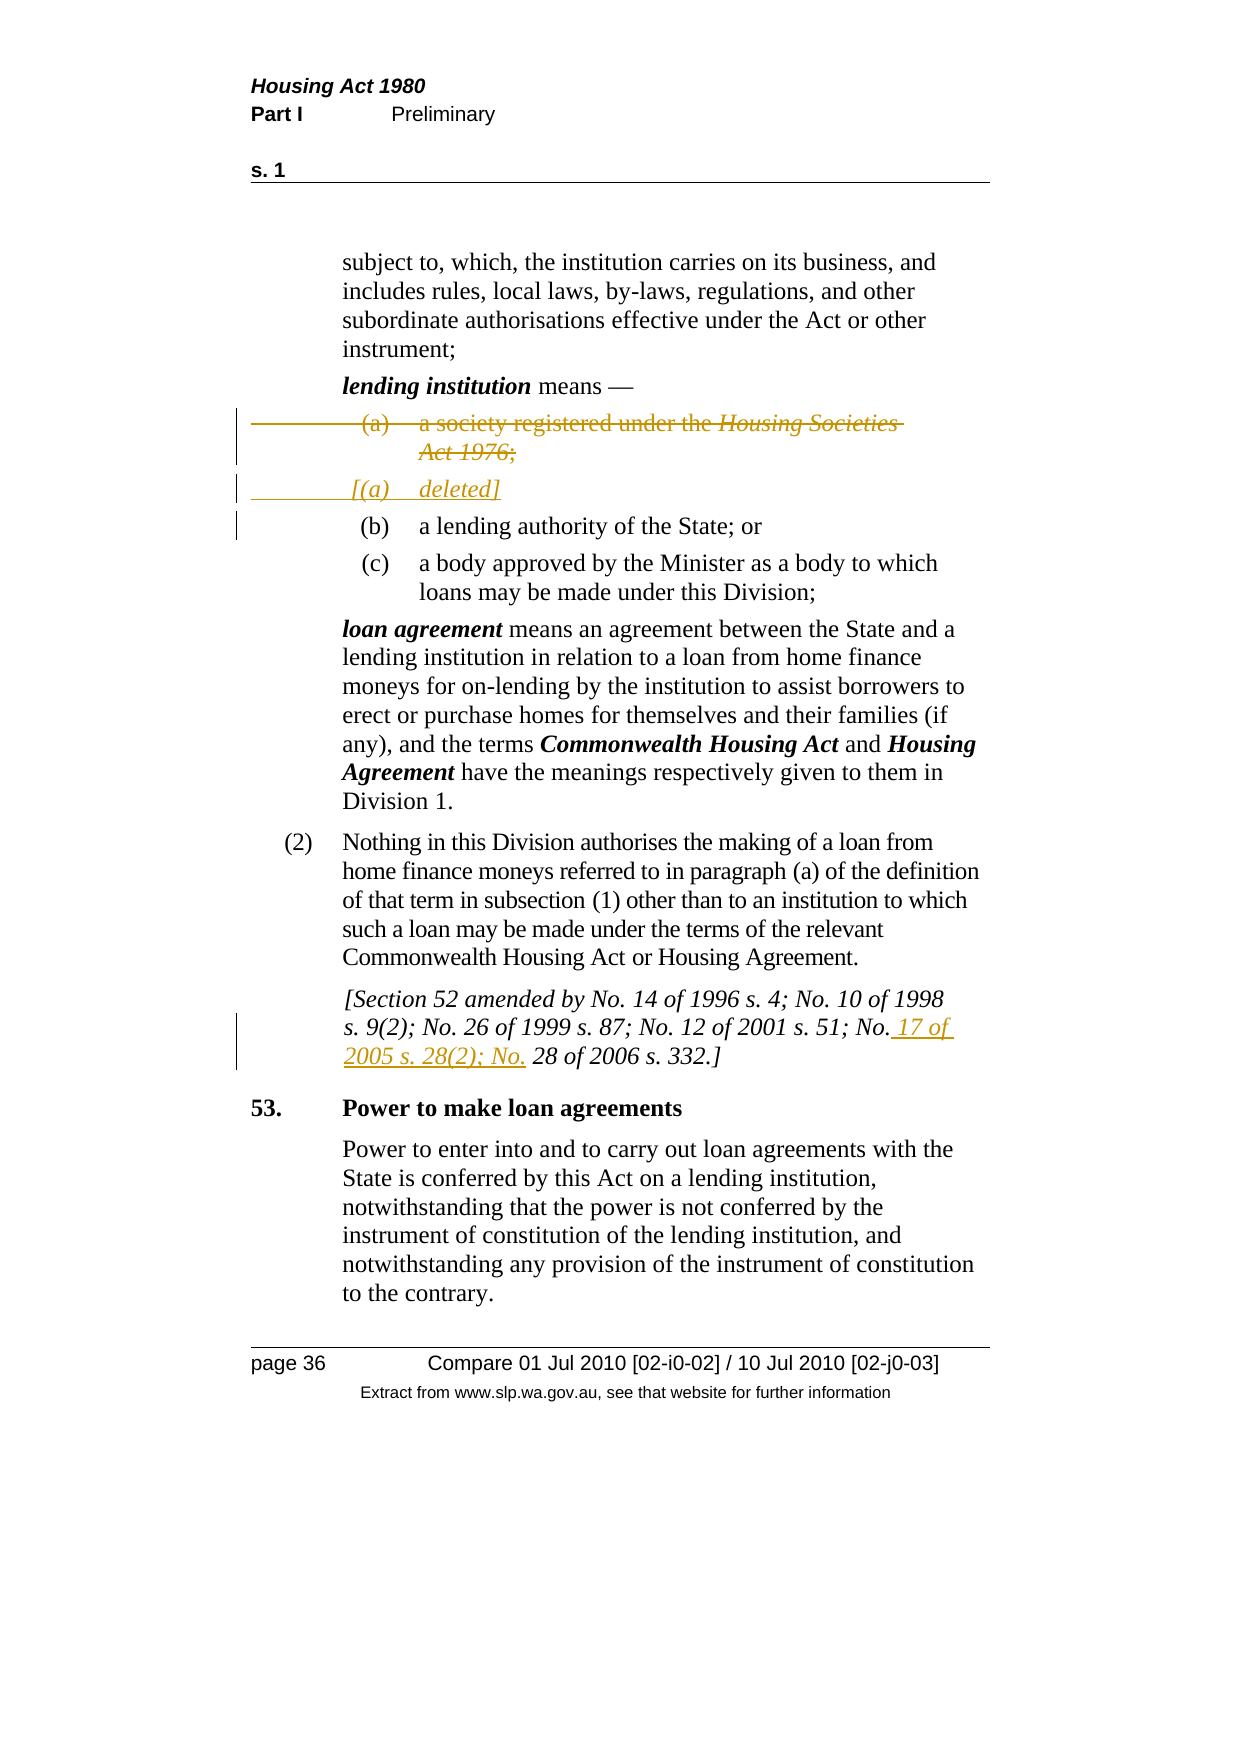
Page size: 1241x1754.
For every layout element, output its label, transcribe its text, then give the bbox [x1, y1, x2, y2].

text loan agreement means an agreement between the State and a lending institution in relation to a loan from home finance moneys for on-lending by the institution to assist borrowers to erect or purchase homes for themselves and their families (if any), and the terms Commonwealth Housing Act and Housing Agreement have the meanings respectively given to them in Division 1. [251, 614, 990, 815]
text (c) a body approved by the Minister as a body to which loans may be made under this Division; [251, 548, 990, 605]
text Power to enter into and to carry out loan agreements with the State is conferred by this Act on a lending institution, notwithstanding that the power is not conferred by the instrument of constitution of the lending institution, and notwithstanding any provision of the instrument of constitution to the contrary. [251, 1134, 990, 1307]
text (b) a lending authority of the State; or [251, 511, 990, 539]
text lending institution means — [251, 371, 990, 399]
text [Section 52 amended by No. 14 of 1996 s. 4; No. 10 of 1998 s. 9(2); No. 26 of 1999 s. 87; No. 12 of 2001 s. 51; No. 28 of 2006 s. 332.] [251, 984, 990, 1070]
subtitle 53. Power to make loan agreements [251, 1093, 990, 1122]
text (2) Nothing in this Division authorises the making of a loan from home finance moneys referred to in paragraph (a) of the definition of that term in subsection (1) other than to an institution to which such a loan may be made under the terms of the relevant Commonwealth Housing Act or Housing Agreement. [251, 827, 990, 971]
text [251, 247, 990, 362]
